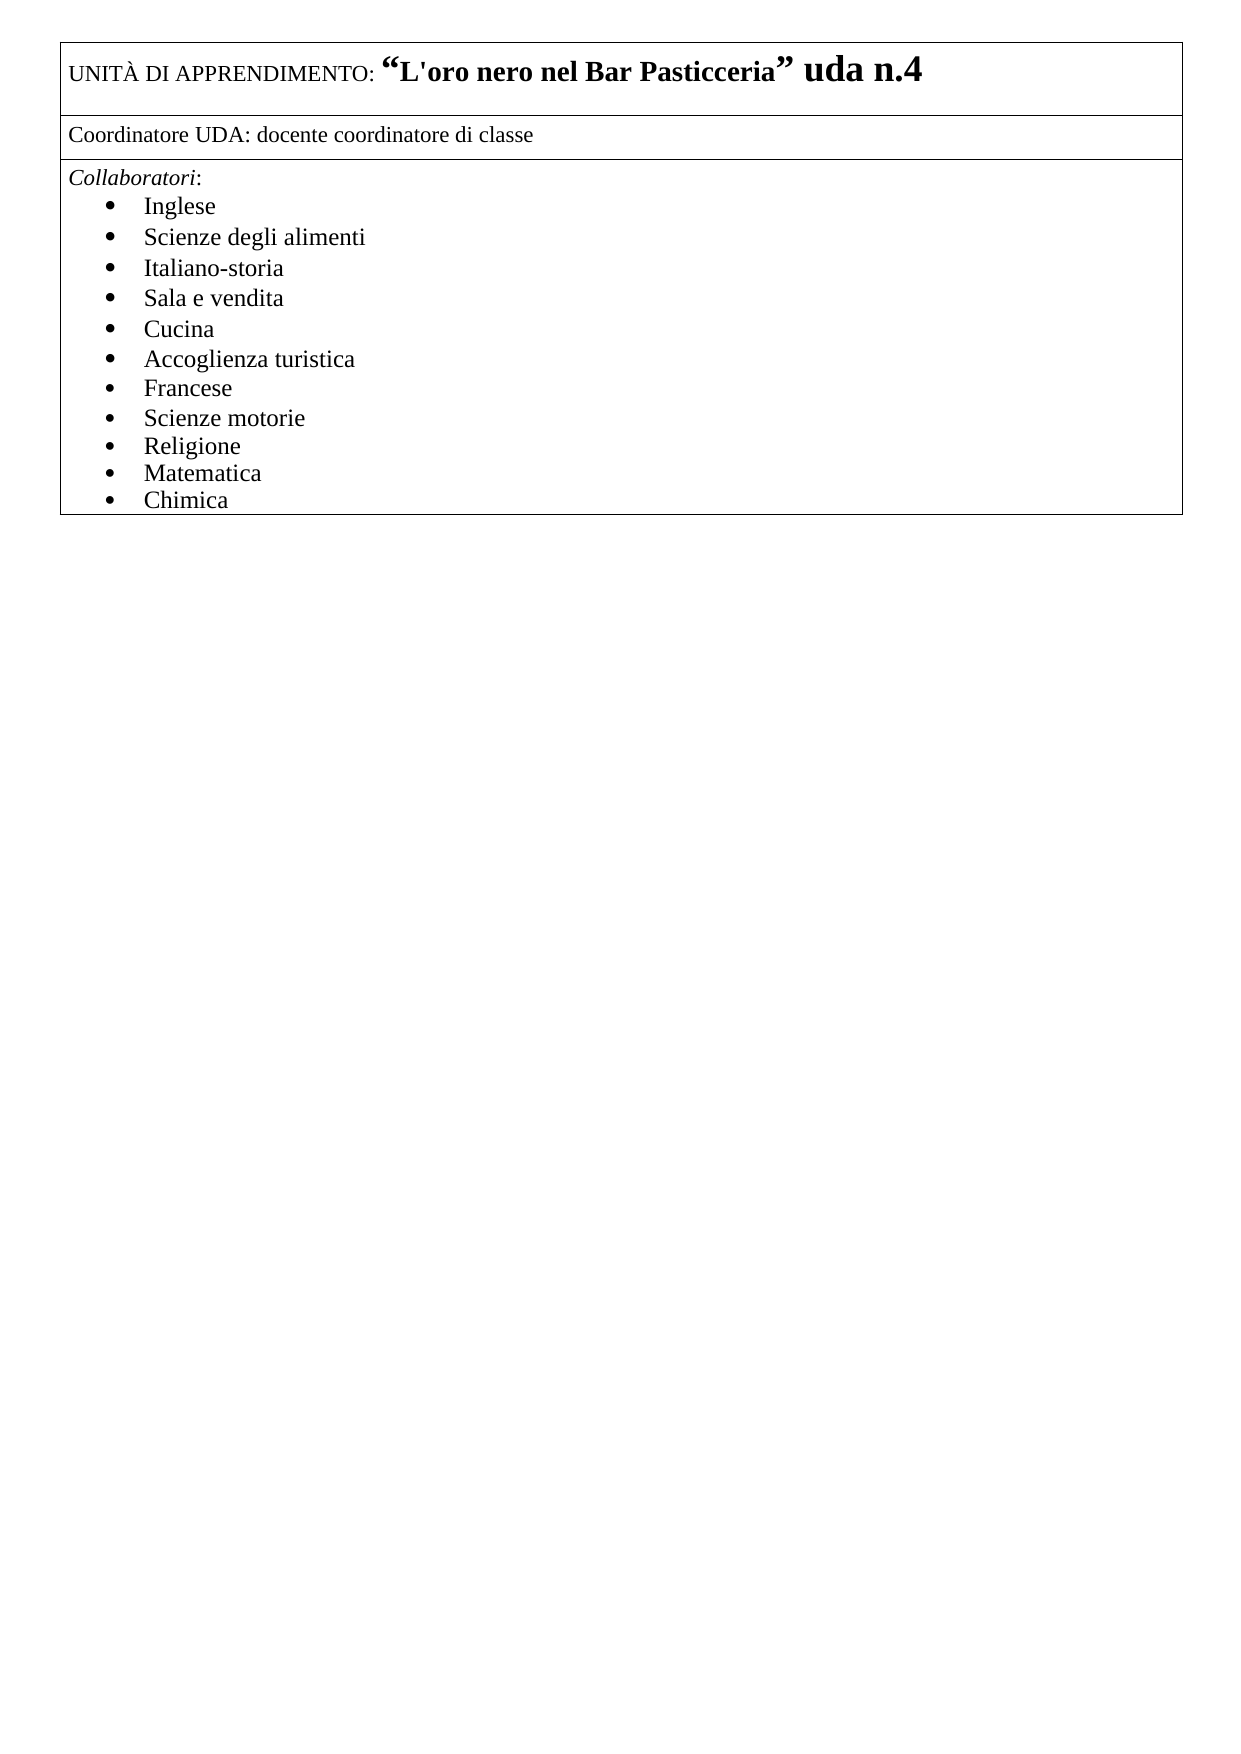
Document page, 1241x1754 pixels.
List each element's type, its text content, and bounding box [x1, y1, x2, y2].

table_cell Collaboratori: Inglese Scienze degli alimenti Italiano-storia Sala e vendita Cucina Accoglienza turistica Francese Scienze motorie Religione Matematica Chimica [61, 160, 1182, 514]
table_header UNITÀ DI APPRENDIMENTO: “L'oro nero nel Bar Pasticceria” uda n.4 [61, 43, 1182, 115]
table_cell Coordinatore UDA: docente coordinatore di classe [61, 116, 1182, 159]
